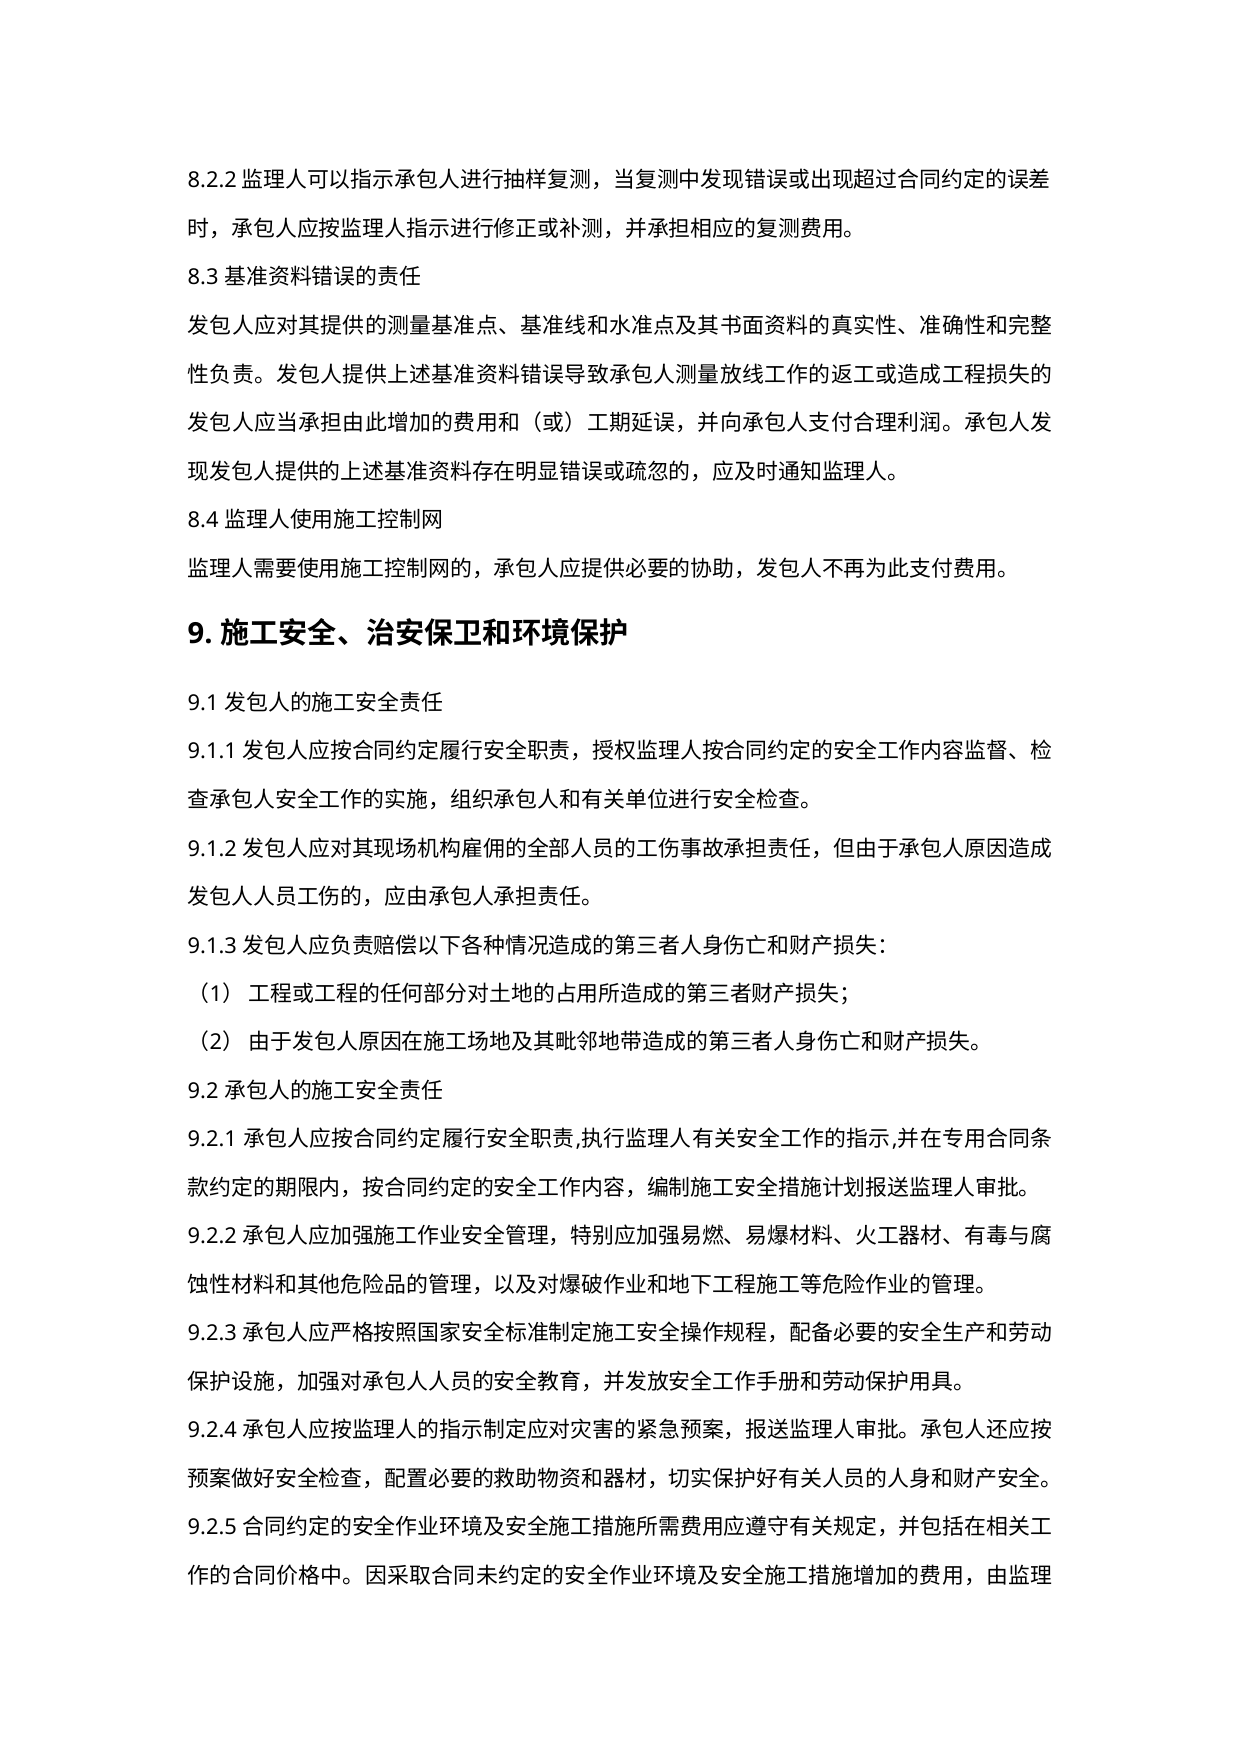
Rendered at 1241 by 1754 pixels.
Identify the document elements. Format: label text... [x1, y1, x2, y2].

text 8.3 基准资料错误的责任 [187, 259, 1053, 292]
text 9.2.4 承包人应按监理人的指示制定应对灾害的紧急预案，报送监理人审批。承包人还应按预案做好安全检查，配置必要的救助物资和器材，切实保护好有关人员的人身和财产安全。 [187, 1412, 1053, 1493]
text 9. 施工安全、治安保卫和环境保护 [187, 599, 1053, 664]
text 发包人应对其提供的测量基准点、基准线和水准点及其书面资料的真实性、准确性和完整性负责。发包人提供上述基准资料错误导致承包人测量放线工作的返工或造成工程损失的，发包人应当承担由此增加的费用和（或）工期延误，并向承包人支付合理利润。承包人发现发包人提供的上述基准资料存在明显错误或疏忽的，应及时通知监理人。 [187, 307, 1053, 486]
text （2） 由于发包人原因在施工场地及其毗邻地带造成的第三者人身伤亡和财产损失。 [187, 1024, 1053, 1056]
text 9.1 发包人的施工安全责任 [187, 685, 1053, 717]
text 9.2.2 承包人应加强施工作业安全管理，特别应加强易燃、易爆材料、火工器材、有毒与腐蚀性材料和其他危险品的管理，以及对爆破作业和地下工程施工等危险作业的管理。 [187, 1218, 1053, 1299]
text 9.1.3 发包人应负责赔偿以下各种情况造成的第三者人身伤亡和财产损失： [187, 927, 1053, 960]
text 8.4 监理人使用施工控制网 [187, 502, 1053, 534]
text 9.2.3 承包人应严格按照国家安全标准制定施工安全操作规程，配备必要的安全生产和劳动保护设施，加强对承包人人员的安全教育，并发放安全工作手册和劳动保护用具。 [187, 1315, 1053, 1396]
text 9.2 承包人的施工安全责任 [187, 1072, 1053, 1105]
text 8.2.2监理人可以指示承包人进行抽样复测，当复测中发现错误或出现超过合同约定的误差时，承包人应按监理人指示进行修正或补测，并承担相应的复测费用。 [187, 162, 1053, 243]
text （1） 工程或工程的任何部分对土地的占用所造成的第三者财产损失； [187, 976, 1053, 1008]
text 9.1.1 发包人应按合同约定履行安全职责，授权监理人按合同约定的安全工作内容监督、检查承包人安全工作的实施，组织承包人和有关单位进行安全检查。 [187, 733, 1053, 814]
text 9.2.1 承包人应按合同约定履行安全职责,执行监理人有关安全工作的指示,并在专用合同条款约定的期限内，按合同约定的安全工作内容，编制施工安全措施计划报送监理人审批。 [187, 1121, 1053, 1202]
text 监理人需要使用施工控制网的，承包人应提供必要的协助，发包人不再为此支付费用。 [187, 550, 1053, 583]
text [187, 1509, 1053, 1590]
text 9.1.2 发包人应对其现场机构雇佣的全部人员的工伤事故承担责任，但由于承包人原因造成发包人人员工伤的，应由承包人承担责任。 [187, 830, 1053, 911]
